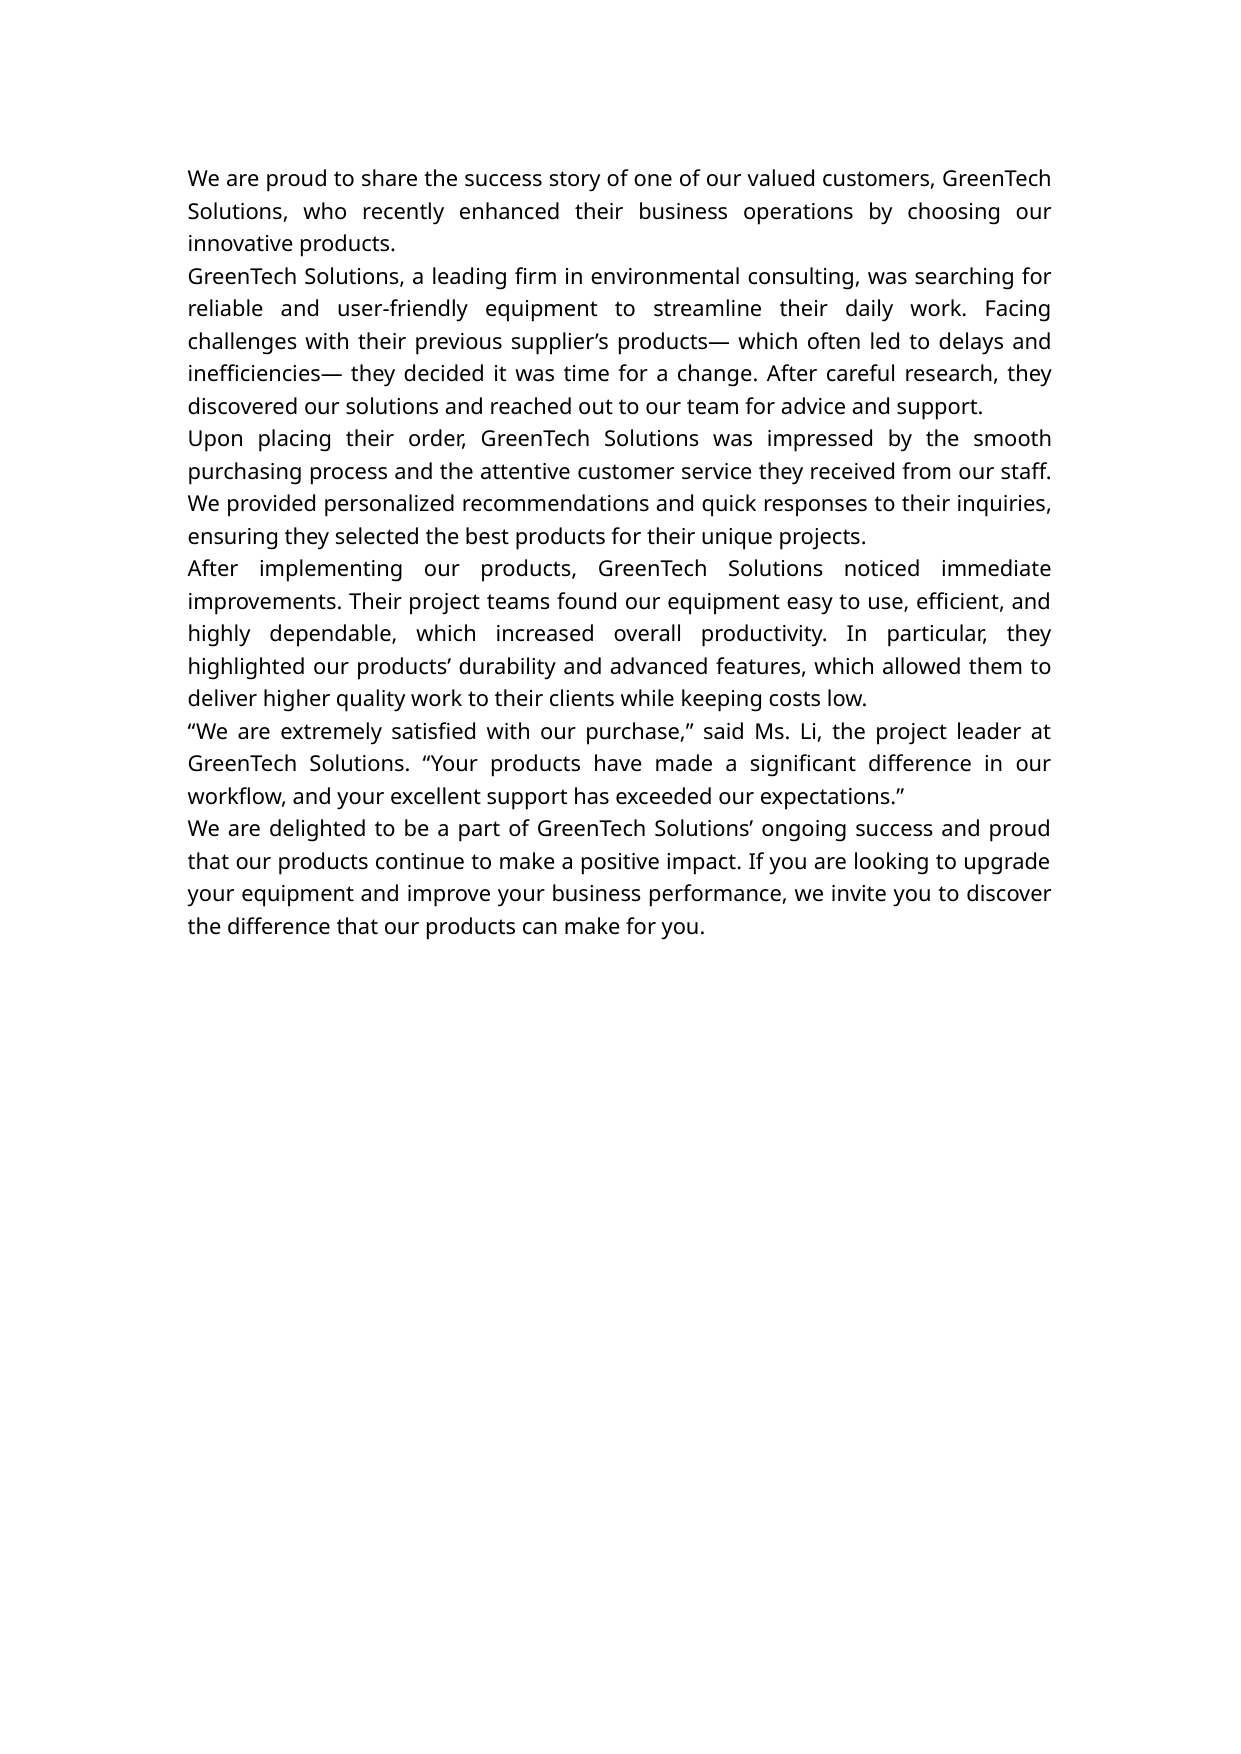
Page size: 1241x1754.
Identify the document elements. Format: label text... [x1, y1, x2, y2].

text GreenTech Solutions, a leading firm in environmental consulting, was searching for reliable and user-friendly equipment to streamline their daily work. Facing challenges with their previous supplier’s products— which often led to delays and inefficiencies— they decided it was time for a change. After careful research, they discovered our solutions and reached out to our team for advice and support. [187, 259, 1053, 422]
text We are delighted to be a part of GreenTech Solutions’ ongoing success and proud that our products continue to make a positive impact. If you are looking to upgrade your equipment and improve your business performance, we invite you to discover the difference that our products can make for you. [187, 812, 1053, 942]
text After implementing our products, GreenTech Solutions noticed immediate improvements. Their project teams found our equipment easy to use, efficient, and highly dependable, which increased overall productivity. In particular, they highlighted our products’ durability and advanced features, which allowed them to deliver higher quality work to their clients while keeping costs low. [187, 552, 1053, 714]
text “We are extremely satisfied with our purchase,” said Ms. Li, the project leader at GreenTech Solutions. “Your products have made a significant difference in our workflow, and your excellent support has exceeded our expectations.” [187, 714, 1053, 812]
text We are proud to share the success story of one of our valued customers, GreenTech Solutions, who recently enhanced their business operations by choosing our innovative products. [187, 162, 1053, 259]
text Upon placing their order, GreenTech Solutions was impressed by the smooth purchasing process and the attentive customer service they received from our staff. We provided personalized recommendations and quick responses to their inquiries, ensuring they selected the best products for their unique projects. [187, 422, 1053, 552]
